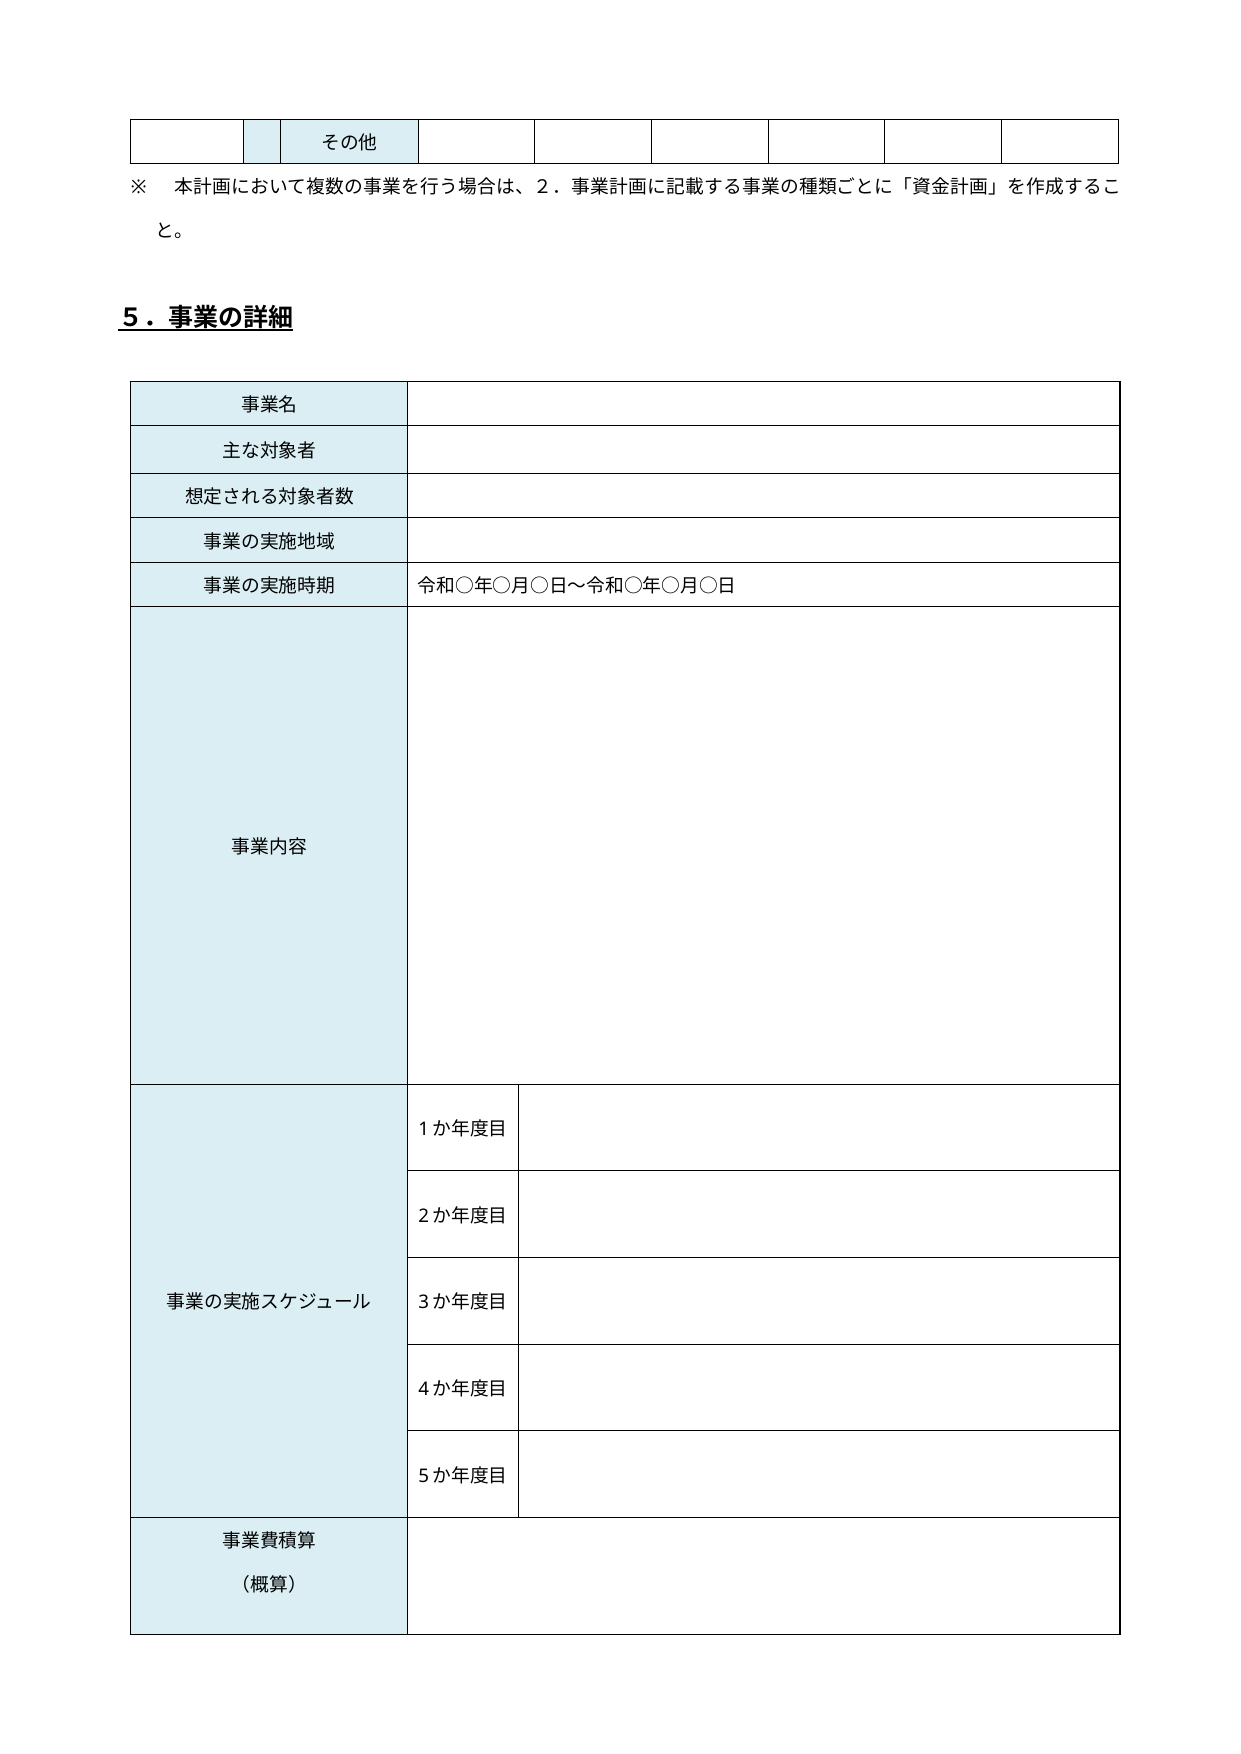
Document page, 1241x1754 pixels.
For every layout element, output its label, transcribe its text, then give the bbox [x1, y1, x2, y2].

table_cell [885, 120, 1001, 163]
list 本計画において複数の事業を行う場合は、２．事業計画に記載する事業の種類ごとに「資金計画」を作成すること。 [131, 164, 1122, 251]
table_cell [652, 120, 768, 163]
table_header [408, 382, 1119, 425]
table_cell [408, 474, 1119, 517]
table_cell 事業の実施時期 [131, 563, 407, 606]
table_cell [408, 426, 1119, 473]
table_cell 事業費積算 （概算） [131, 1518, 407, 1634]
table_cell [519, 1431, 1119, 1517]
table_cell 2か年度目 [408, 1171, 518, 1257]
table_cell [408, 607, 1119, 1084]
table_cell 5か年度目 [408, 1431, 518, 1517]
table_cell 想定される対象者数 [131, 474, 407, 517]
table_cell 事業内容 [131, 607, 407, 1084]
table_cell 主な対象者 [131, 426, 407, 473]
table_cell 事業の実施スケジュール [131, 1085, 407, 1517]
table_cell [769, 120, 884, 163]
table_cell 4か年度目 [408, 1345, 518, 1430]
table_cell [519, 1258, 1119, 1344]
table_cell [519, 1345, 1119, 1430]
table_cell [535, 120, 651, 163]
table_cell 事業の実施地域 [131, 518, 407, 562]
table_cell 令和○年○月○日～令和○年○月○日 [408, 563, 1119, 606]
table_cell [1002, 120, 1118, 163]
table_header 事業名 [131, 382, 407, 425]
table_cell [408, 1518, 1119, 1634]
table_cell [519, 1085, 1119, 1170]
table_cell [419, 120, 534, 163]
table_cell その他 [281, 120, 418, 163]
table_cell [519, 1171, 1119, 1257]
table_cell 1か年度目 [408, 1085, 518, 1170]
table_cell 3か年度目 [408, 1258, 518, 1344]
table_cell [408, 518, 1119, 562]
text ５．事業の詳細 [118, 294, 1122, 337]
